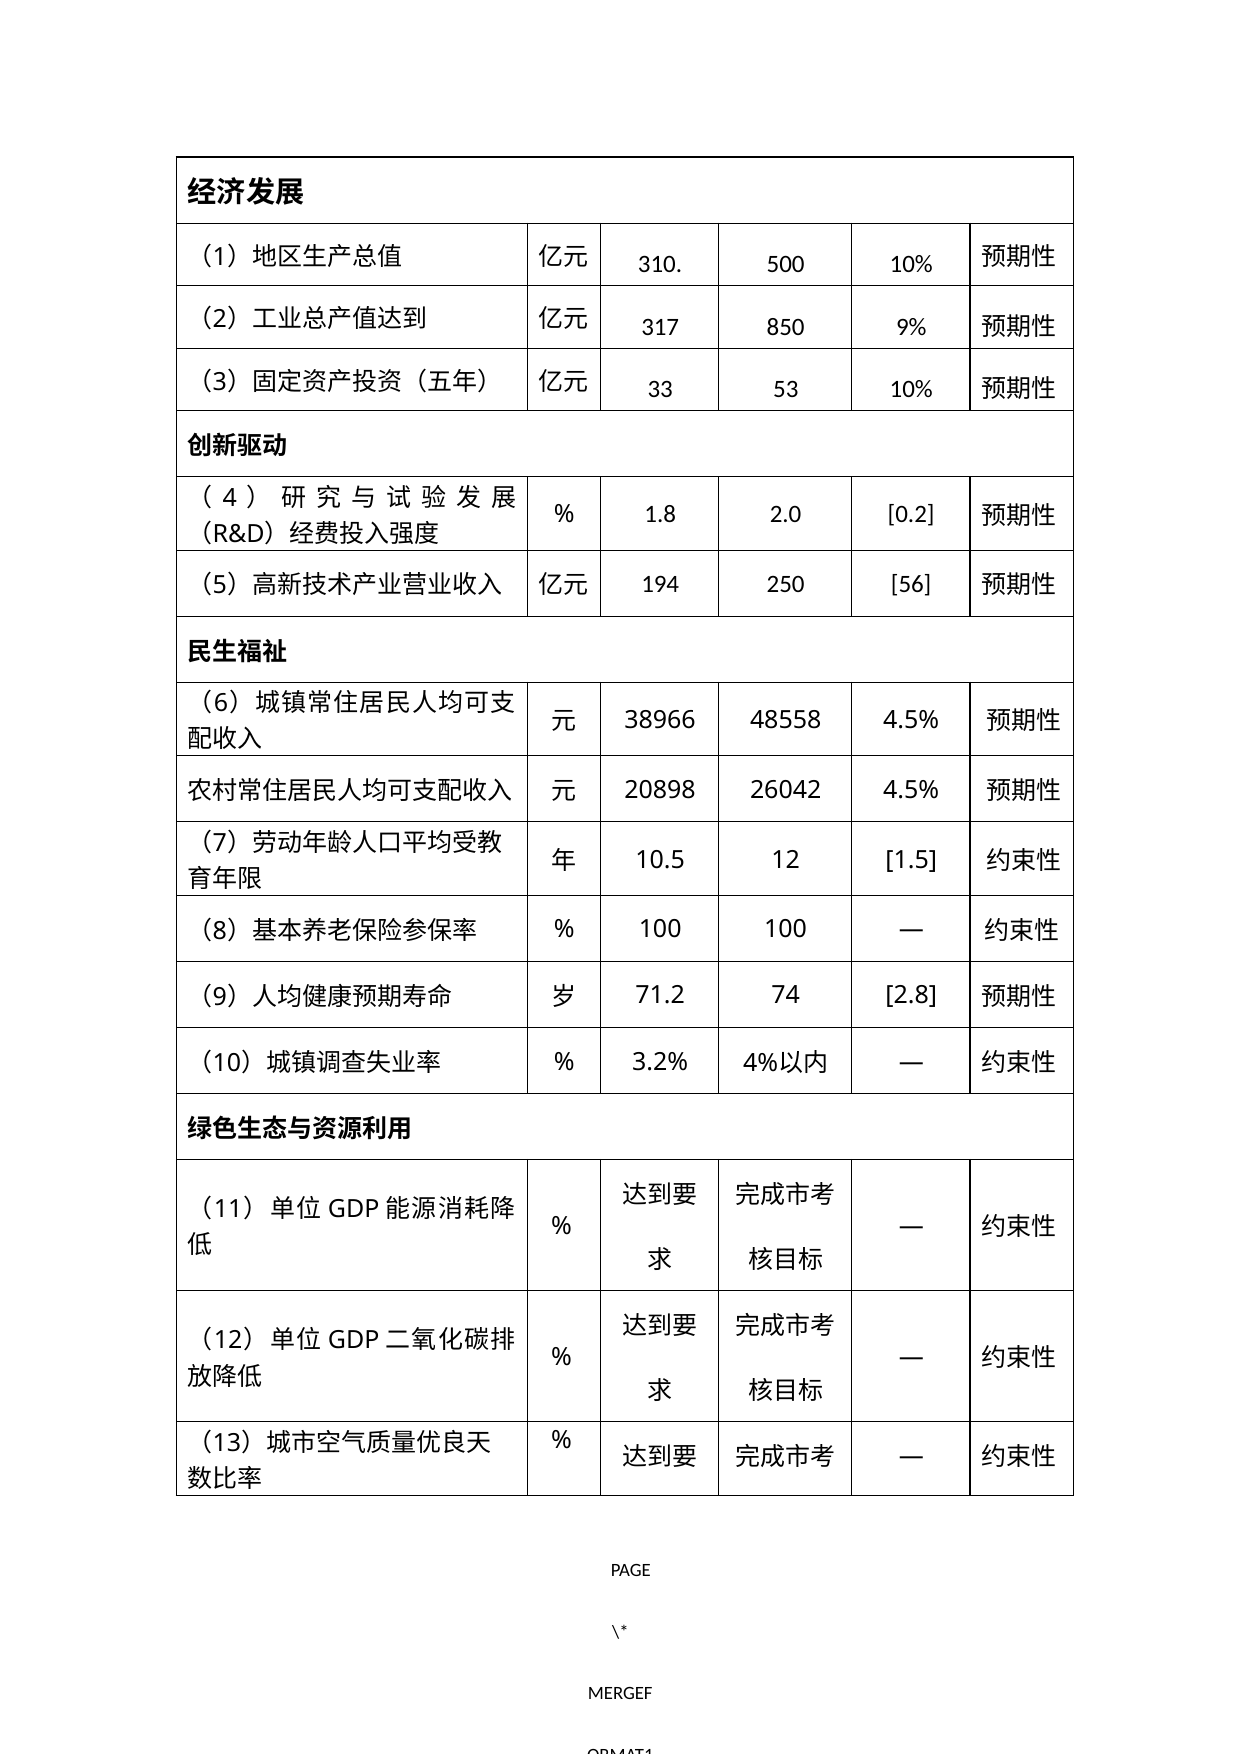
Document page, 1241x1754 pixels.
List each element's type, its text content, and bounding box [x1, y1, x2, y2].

table_cell — [852, 1160, 969, 1290]
table_cell 38966 [601, 683, 718, 755]
table_cell 33 [601, 349, 718, 410]
table_cell （12）单位GDP二氧化碳排放降低 [177, 1291, 527, 1421]
table_cell 约束性 [971, 822, 1073, 895]
table_cell 预期性 [971, 683, 1073, 755]
table_cell （9）人均健康预期寿命 [177, 962, 527, 1027]
table_cell 100 [601, 896, 718, 961]
table_cell 创新驱动 [177, 411, 1073, 476]
table_cell 预期性 [971, 477, 1073, 549]
table_cell — [852, 1291, 969, 1421]
table_cell — [852, 1422, 969, 1494]
table_cell （10）城镇调查失业率 [177, 1028, 527, 1093]
table_cell （8）基本养老保险参保率 [177, 896, 527, 961]
table_cell [1.5] [852, 822, 969, 895]
table_cell 预期性 [971, 224, 1073, 285]
table_cell 194 [601, 551, 718, 616]
table_cell 岁 [528, 962, 600, 1027]
table_cell 310. [601, 224, 718, 285]
table_cell [2.8] [852, 962, 969, 1027]
table_cell 850 [719, 286, 851, 347]
table_cell 预期性 [971, 551, 1073, 616]
table_cell （7）劳动年龄人口平均受教育年限 [177, 822, 527, 895]
table_cell 4%以内 [719, 1028, 851, 1093]
table_cell （3）固定资产投资（五年） [177, 349, 527, 410]
table_cell 达到要求 [601, 1160, 718, 1290]
table_cell [56] [852, 551, 969, 616]
table_cell 完成市考核目标 [719, 1160, 851, 1290]
table_cell 2.0 [719, 477, 851, 549]
table_cell （1）地区生产总值 [177, 224, 527, 285]
table_cell 绿色生态与资源利用 [177, 1094, 1073, 1159]
table_cell 亿元 [528, 224, 600, 285]
table_cell （5）高新技术产业营业收入 [177, 551, 527, 616]
table_cell 约束性 [971, 1028, 1073, 1093]
table_cell 74 [719, 962, 851, 1027]
table_cell 民生福祉 [177, 617, 1073, 682]
table_cell 经济发展 [177, 158, 1073, 222]
table_cell 达到要求 [601, 1291, 718, 1421]
table_cell 3.2% [601, 1028, 718, 1093]
table_cell 亿元 [528, 349, 600, 410]
table_cell 达到要求 [601, 1422, 718, 1494]
table_cell 约束性 [971, 1291, 1073, 1421]
table_cell 100 [719, 896, 851, 961]
table_cell — [852, 896, 969, 961]
table_cell [0.2] [852, 477, 969, 549]
table_cell 500 [719, 224, 851, 285]
table_cell 1.8 [601, 477, 718, 549]
table_cell 10% [852, 349, 969, 410]
table_cell % [528, 1028, 600, 1093]
table_cell 预期性 [971, 756, 1073, 821]
table_cell 元 [528, 756, 600, 821]
table_cell 年 [528, 822, 600, 895]
table_cell % [528, 1160, 600, 1290]
table_cell 9% [852, 286, 969, 347]
table_cell % [528, 896, 600, 961]
table_cell 12 [719, 822, 851, 895]
table_cell 约束性 [971, 896, 1073, 961]
table_cell % [528, 477, 600, 549]
table_cell 完成市考核目标 [719, 1422, 851, 1494]
table_cell 53 [719, 349, 851, 410]
table_cell 约束性 [971, 1160, 1073, 1290]
table_cell 预期性 [971, 286, 1073, 347]
table_cell 亿元 [528, 286, 600, 347]
table_cell （4）研究与试验发展（R&D）经费投入强度 [177, 477, 527, 549]
table_cell 完成市考核目标 [719, 1291, 851, 1421]
table_cell （11）单位GDP能源消耗降低 [177, 1160, 527, 1290]
table_cell 48558 [719, 683, 851, 755]
table_cell 约束性 [971, 1422, 1073, 1494]
table_cell （2）工业总产值达到 [177, 286, 527, 347]
table_cell 元 [528, 683, 600, 755]
table_cell — [852, 1028, 969, 1093]
table_cell 4.5% [852, 756, 969, 821]
table_cell 250 [719, 551, 851, 616]
table_cell 10% [852, 224, 969, 285]
table_cell 10.5 [601, 822, 718, 895]
table_cell 317 [601, 286, 718, 347]
table_cell 亿元 [528, 551, 600, 616]
table_cell （6）城镇常住居民人均可支配收入 [177, 683, 527, 755]
table_cell 71.2 [601, 962, 718, 1027]
table_cell 预期性 [971, 349, 1073, 410]
table_cell % [528, 1422, 600, 1494]
table_cell 20898 [601, 756, 718, 821]
table_cell 预期性 [971, 962, 1073, 1027]
table_cell 4.5% [852, 683, 969, 755]
table_cell 26042 [719, 756, 851, 821]
table_cell 农村常住居民人均可支配收入 [177, 756, 527, 821]
table_cell % [528, 1291, 600, 1421]
table_cell （13）城市空气质量优良天数比率 [177, 1422, 527, 1494]
